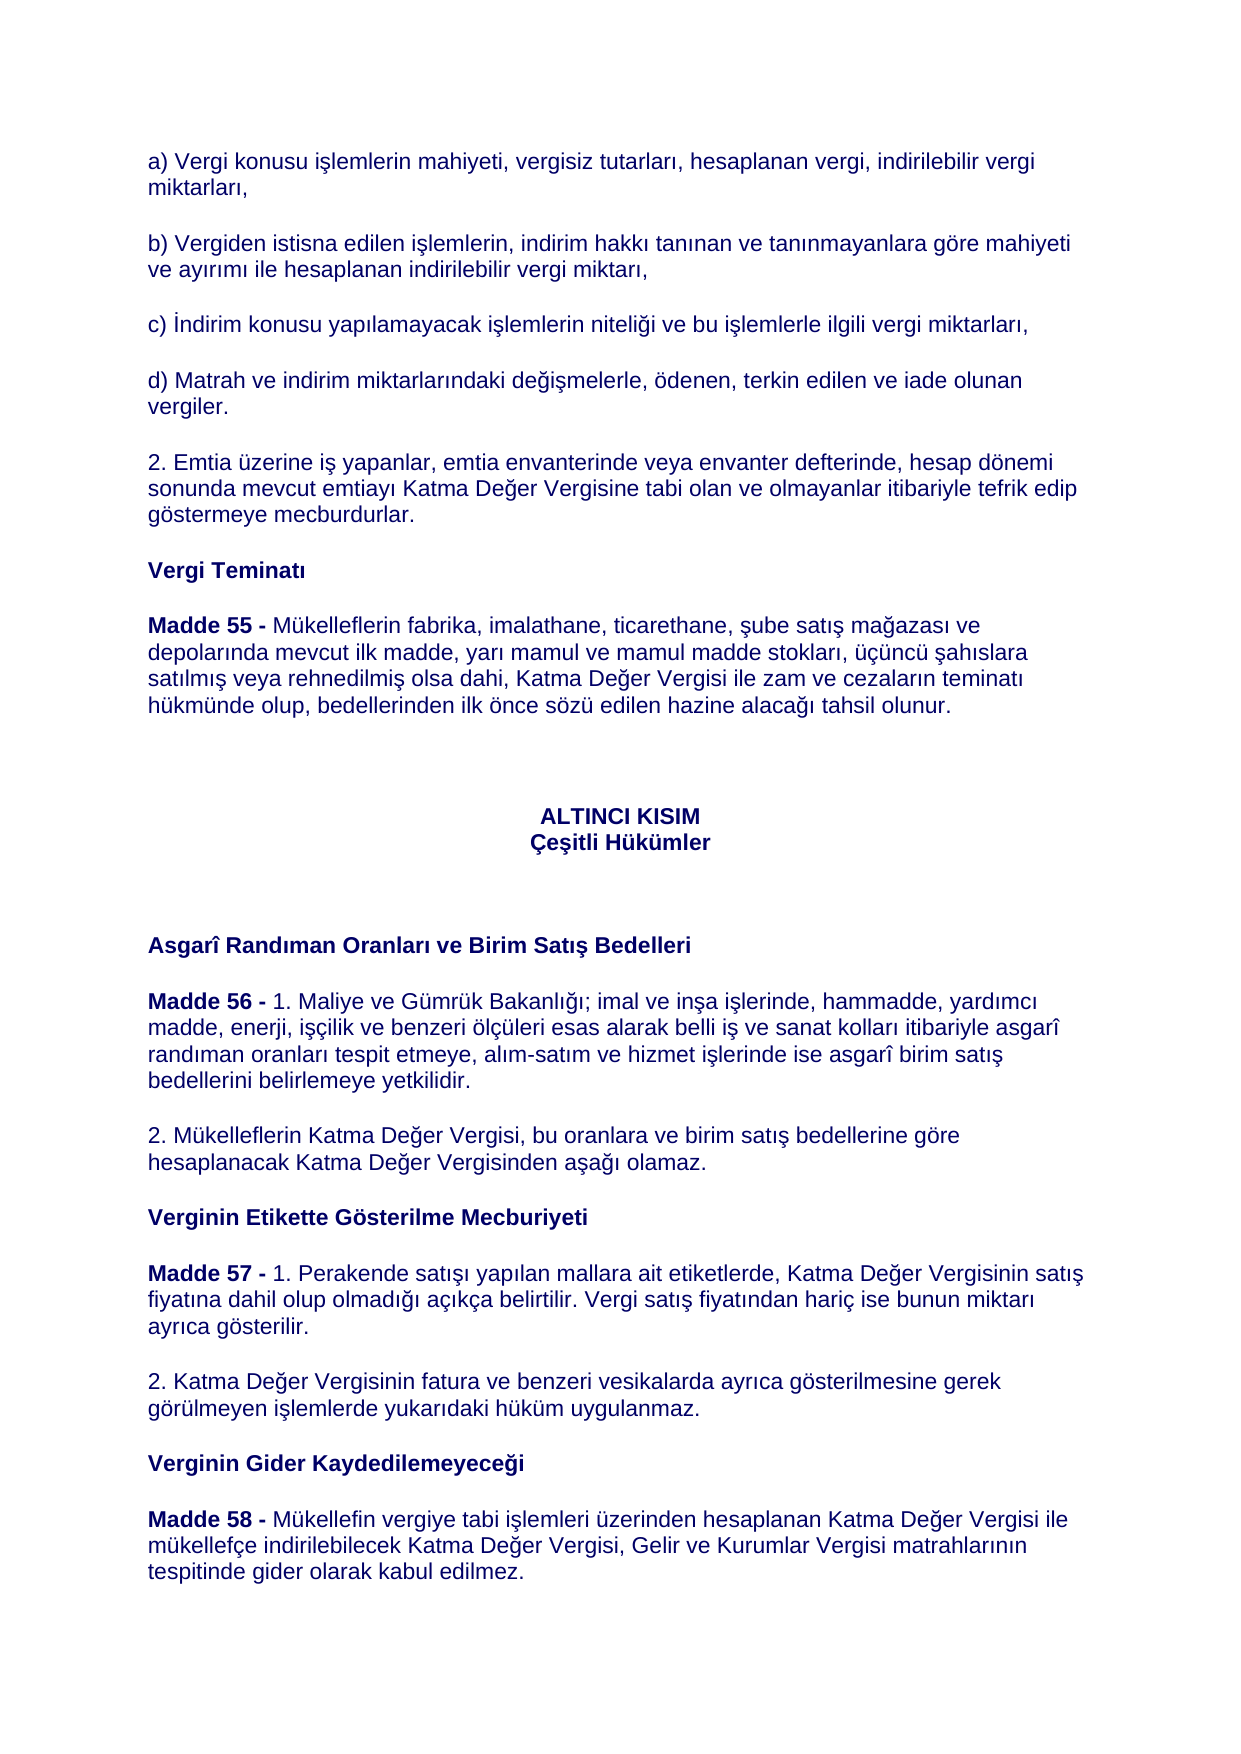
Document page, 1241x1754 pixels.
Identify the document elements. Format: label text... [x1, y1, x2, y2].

text c) İndirim konusu yapılamayacak işlemlerin niteliği ve bu işlemlerle ilgili vergi miktarları, [148, 311, 1093, 338]
text Madde 58 - Mükellefin vergiye tabi işlemleri üzerinden hesaplanan Katma Değer Vergisi ile mükellefçe indirilebilecek Katma Değer Vergisi, Gelir ve Kurumlar Vergisi matrahlarının tespitinde gider olarak kabul edilmez. [148, 1506, 1093, 1584]
text Asgarî Randıman Oranları ve Birim Satış Bedelleri [148, 932, 1093, 959]
text 2. Katma Değer Vergisinin fatura ve benzeri vesikalarda ayrıca gösterilmesine gerek görülmeyen işlemlerde yukarıdaki hüküm uygulanmaz. [148, 1368, 1093, 1421]
text d) Matrah ve indirim miktarlarındaki değişmelerle, ödenen, terkin edilen ve iade olunan vergiler. [148, 367, 1093, 419]
text 2. Emtia üzerine iş yapanlar, emtia envanterinde veya envanter defterinde, hesap dönemi sonunda mevcut emtiayı Katma Değer Vergisine tabi olan ve olmayanlar itibariyle tefrik edip göstermeye mecburdurlar. [148, 449, 1093, 528]
text Madde 55 - Mükelleflerin fabrika, imalathane, ticarethane, şube satış mağazası ve depolarında mevcut ilk madde, yarı mamul ve mamul madde stokları, üçüncü şahıslara satılmış veya rehnedilmiş olsa dahi, Katma Değer Vergisi ile zam ve cezaların teminatı hükmünde olup, bedellerinden ilk önce sözü edilen hazine alacağı tahsil olunur. [148, 612, 1093, 718]
text Verginin Etikette Gösterilme Mecburiyeti [148, 1204, 1093, 1231]
text a) Vergi konusu işlemlerin mahiyeti, vergisiz tutarları, hesaplanan vergi, indirilebilir vergi miktarları, [148, 148, 1093, 200]
text 2. Mükelleflerin Katma Değer Vergisi, bu oranlara ve birim satış bedellerine göre hesaplanacak Katma Değer Vergisinden aşağı olamaz. [148, 1122, 1093, 1175]
text b) Vergiden istisna edilen işlemlerin, indirim hakkı tanınan ve tanınmayanlara göre mahiyeti ve ayırımı ile hesaplanan indirilebilir vergi miktarı, [148, 229, 1093, 282]
text Vergi Teminatı [148, 557, 1093, 583]
text Madde 56 - 1. Maliye ve Gümrük Bakanlığı; imal ve inşa işlerinde, hammadde, yardımcı madde, enerji, işçilik ve benzeri ölçüleri esas alarak belli iş ve sanat kolları itibariyle asgarî randıman oranları tespit etmeye, alım-satım ve hizmet işlerinde ise asgarî birim satış bedellerini belirlemeye yetkilidir. [148, 988, 1093, 1093]
text ALTINCI KISIM Çeşitli Hükümler [148, 803, 1093, 855]
text Madde 57 - 1. Perakende satışı yapılan mallara ait etiketlerde, Katma Değer Vergisinin satış fiyatına dahil olup olmadığı açıkça belirtilir. Vergi satış fiyatından hariç ise bunun miktarı ayrıca gösterilir. [148, 1260, 1093, 1339]
text Verginin Gider Kaydedilemeyeceği [148, 1450, 1093, 1476]
